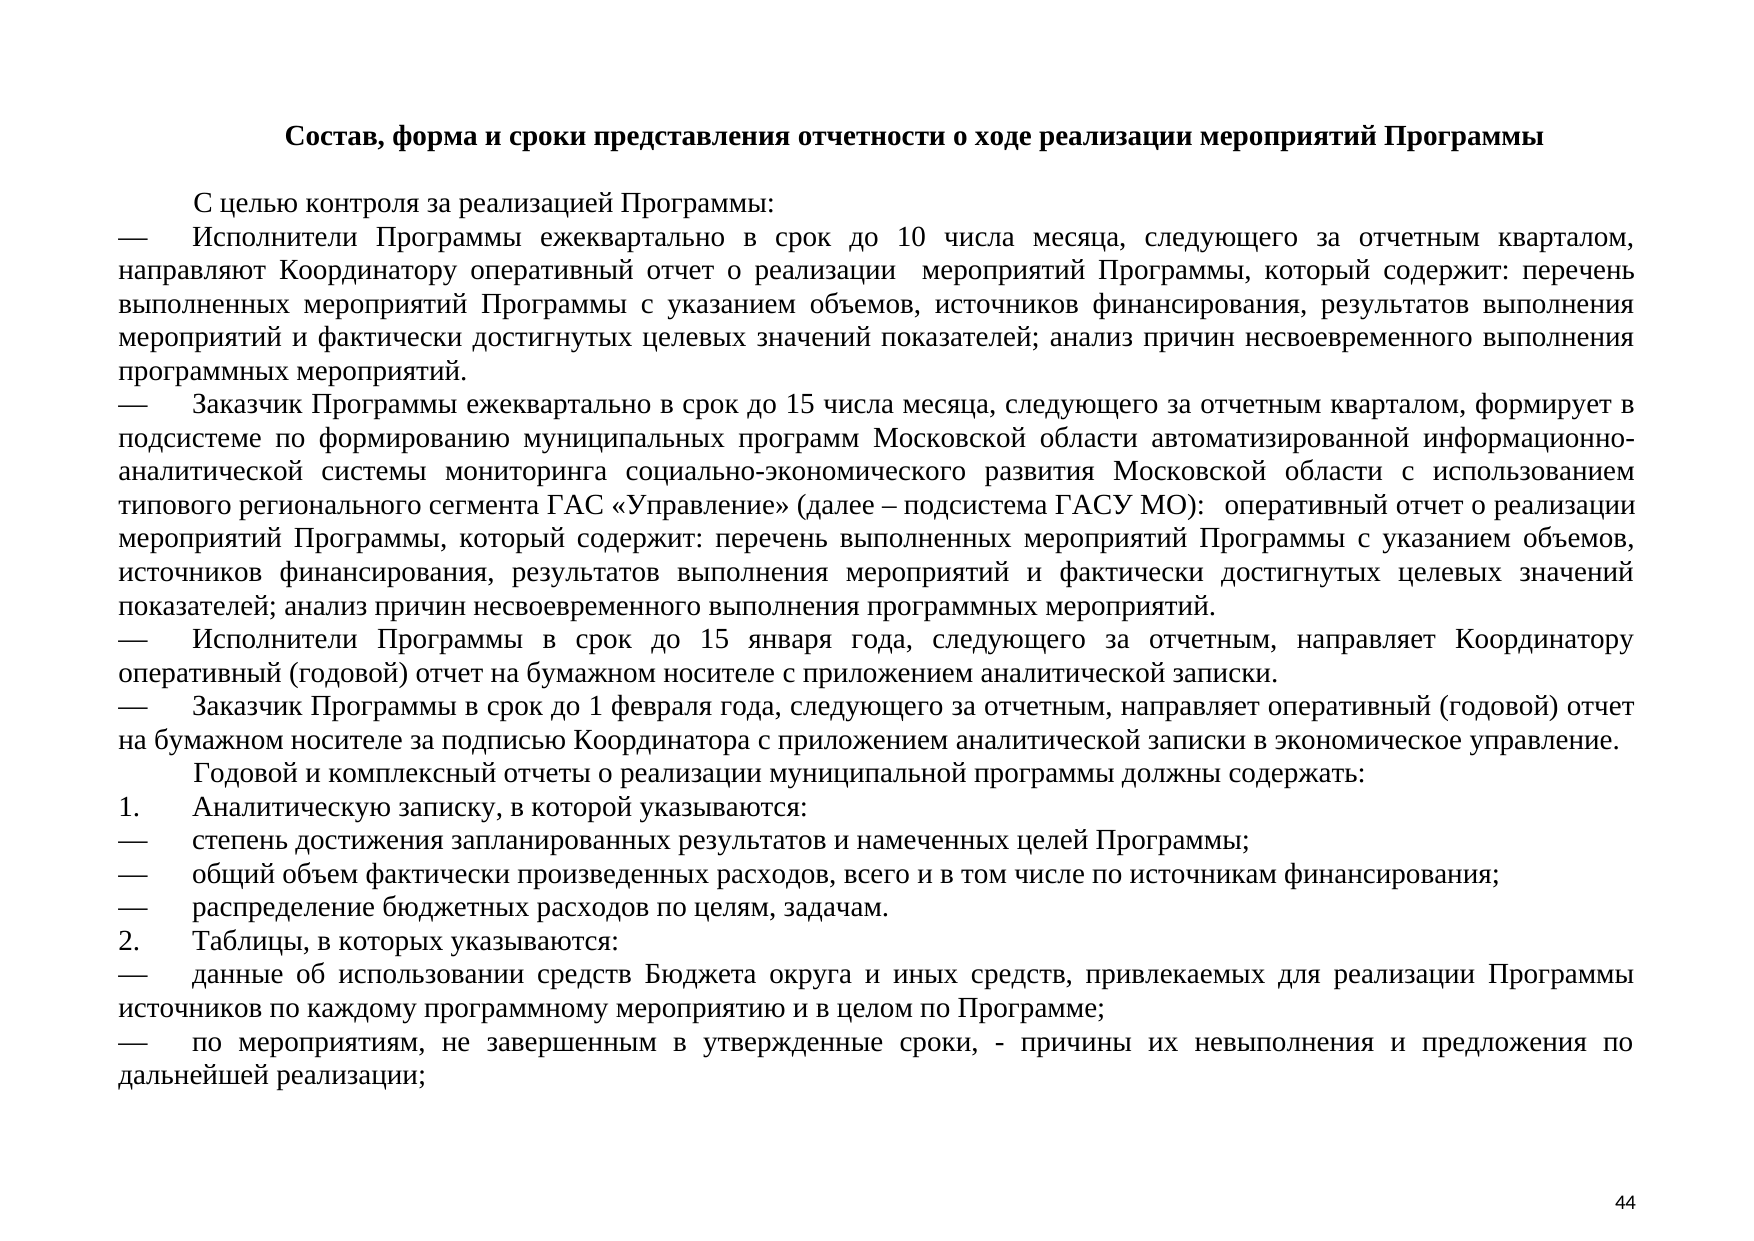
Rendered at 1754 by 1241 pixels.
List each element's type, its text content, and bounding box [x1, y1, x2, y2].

text С целью контроля за реализацией Программы: [118, 185, 1636, 219]
text — степень достижения запланированных результатов и намеченных целей Программы; [118, 822, 1636, 856]
text — Исполнители Программы ежеквартально в срок до 10 числа месяца, следующего за отчетным кварталом, направляют Координатору оперативный отчет о реализации мероприятий Программы, который содержит: перечень выполненных мероприятий Программы с указанием объемов, источников финансирования, результатов выполнения мероприятий и фактически достигнутых целевых значений показателей; анализ причин несвоевременного выполнения программных мероприятий. [118, 219, 1636, 386]
text — по мероприятиям, не завершенным в утвержденные сроки, - причины их невыполнения и предложения по дальнейшей реализации; [118, 1024, 1636, 1091]
text — Исполнители Программы в срок до 15 января года, следующего за отчетным, направляет Координатору оперативный (годовой) отчет на бумажном носителе с приложением аналитической записки. [118, 621, 1636, 688]
text — Заказчик Программы в срок до 1 февраля года, следующего за отчетным, направляет оперативный (годовой) отчет на бумажном носителе за подписью Координатора с приложением аналитической записки в экономическое управление. [118, 688, 1636, 755]
text 2. Таблицы, в которых указываются: [118, 923, 1636, 957]
text Состав, форма и сроки представления отчетности о ходе реализации мероприятий Программы [118, 118, 1636, 152]
text — данные об использовании средств Бюджета округа и иных средств, привлекаемых для реализации Программы источников по каждому программному мероприятию и в целом по Программе; [118, 957, 1636, 1024]
text — общий объем фактически произведенных расходов, всего и в том числе по источникам финансирования; [118, 856, 1636, 889]
text — распределение бюджетных расходов по целям, задачам. [118, 889, 1636, 923]
text Годовой и комплексный отчеты о реализации муниципальной программы должны содержать: [118, 755, 1636, 789]
text — Заказчик Программы ежеквартально в срок до 15 числа месяца, следующего за отчетным кварталом, формирует в подсистеме по формированию муниципальных программ Московской области автоматизированной информационно-аналитической системы мониторинга социально-экономического развития Московской области с использованием типового регионального сегмента ГАС «Управление» (далее – подсистема ГАСУ МО): оперативный отчет о реализации мероприятий Программы, который содержит: перечень выполненных мероприятий Программы с указанием объемов, источников финансирования, результатов выполнения мероприятий и фактически достигнутых целевых значений показателей; анализ причин несвоевременного выполнения программных мероприятий. [118, 386, 1636, 621]
text 1. Аналитическую записку, в которой указываются: [118, 789, 1636, 822]
